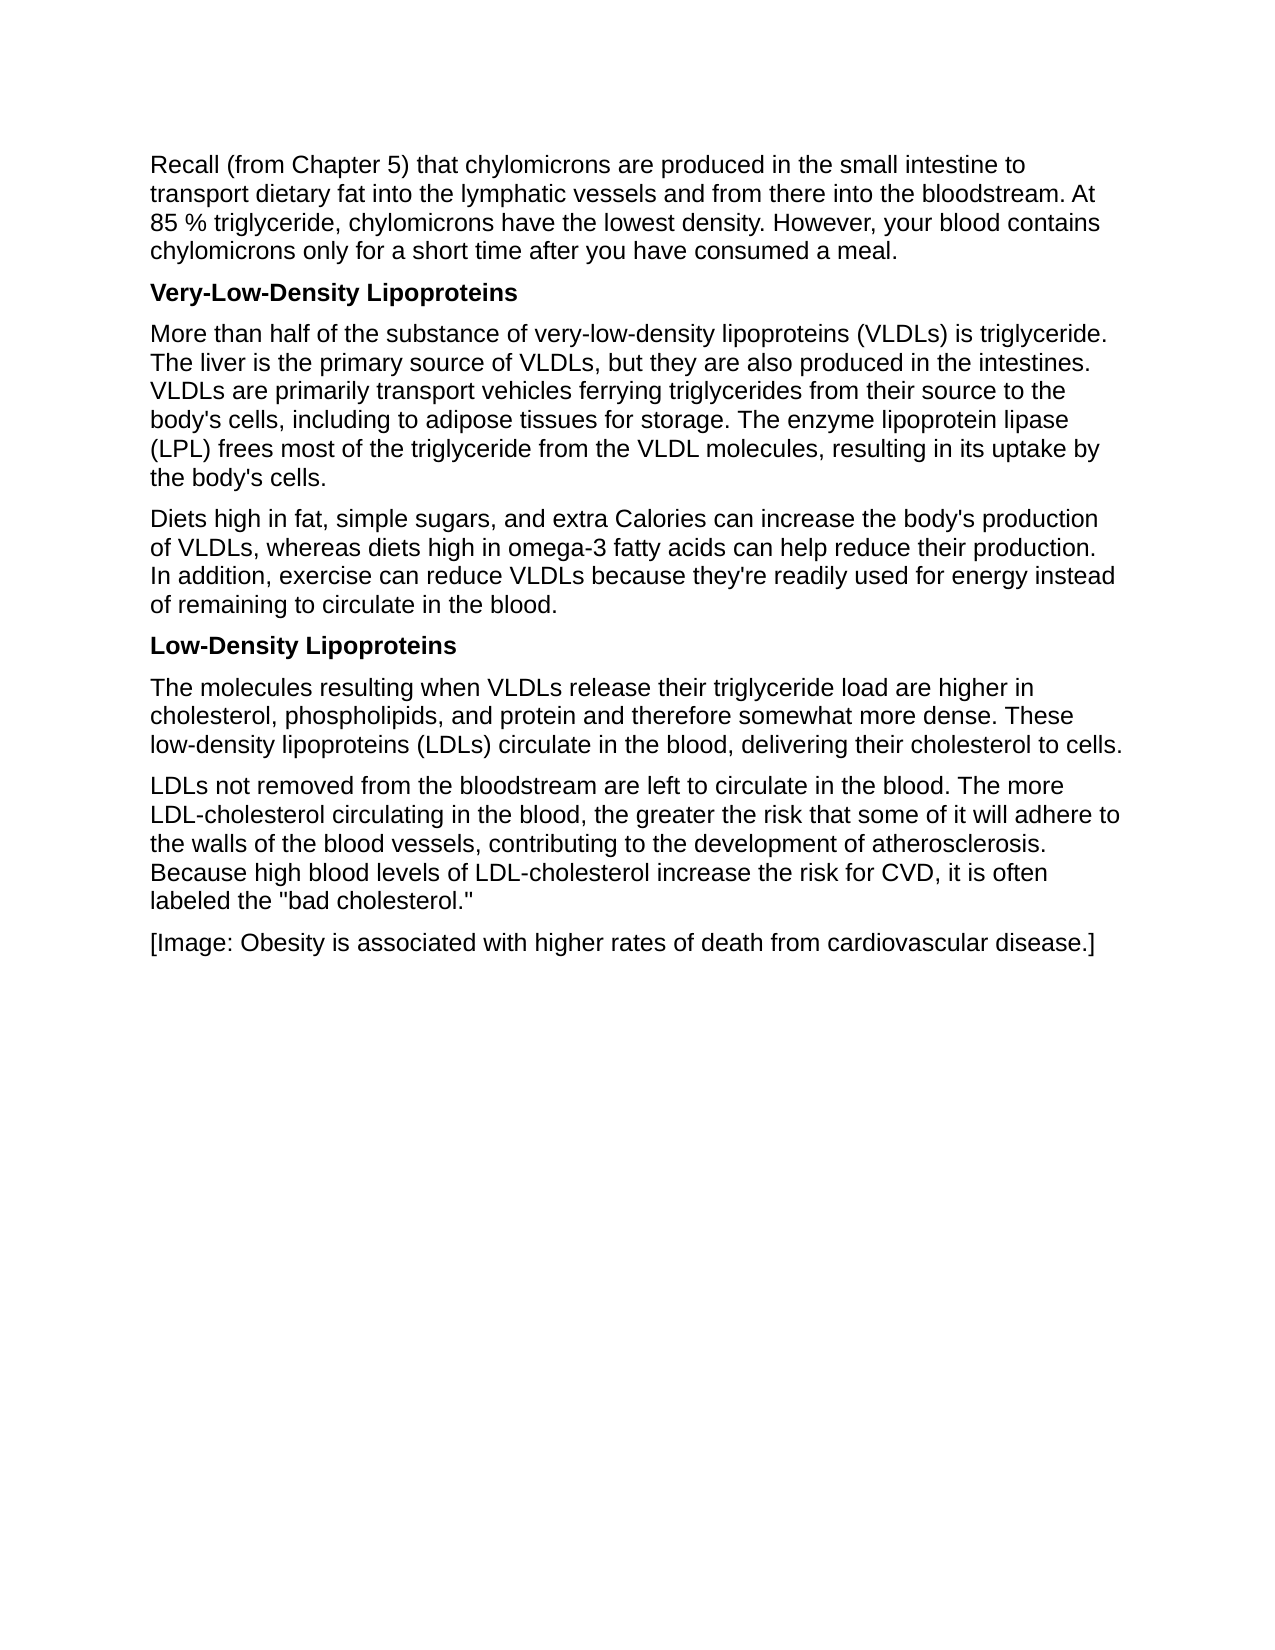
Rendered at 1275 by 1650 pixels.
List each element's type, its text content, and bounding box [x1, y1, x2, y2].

text LDLs not removed from the bloodstream are left to circulate in the blood. The more LDL-cholesterol circulating in the blood, the greater the risk that some of it will adhere to the walls of the blood vessels, contributing to the development of atherosclerosis. Because high blood levels of LDL-cholesterol increase the risk for CVD, it is often labeled the "bad cholesterol." [150, 771, 1125, 915]
text Diets high in fat, simple sugars, and extra Calories can increase the body's production of VLDLs, whereas diets high in omega-3 fatty acids can help reduce their production. In addition, exercise can reduce VLDLs because they're readily used for energy instead of remaining to circulate in the blood. [150, 504, 1125, 619]
text Low-Density Lipoproteins [150, 631, 1125, 660]
text [Image: Obesity is associated with higher rates of death from cardiovascular disease.] [150, 927, 1125, 956]
text Recall (from Chapter 5) that chylomicrons are produced in the small intestine to transport dietary fat into the lymphatic vessels and from there into the bloodstream. At 85 % triglyceride, chylomicrons have the lowest density. However, your blood contains chylomicrons only for a short time after you have consumed a meal. [150, 150, 1125, 265]
text More than half of the substance of very-low-density lipoproteins (VLDLs) is triglyceride. The liver is the primary source of VLDLs, but they are also produced in the intestines. VLDLs are primarily transport vehicles ferrying triglycerides from their source to the body's cells, including to adipose tissues for storage. The enzyme lipoprotein lipase (LPL) frees most of the triglyceride from the VLDL molecules, resulting in its uptake by the body's cells. [150, 319, 1125, 491]
text Very-Low-Density Lipoproteins [150, 277, 1125, 306]
text The molecules resulting when VLDLs release their triglyceride load are higher in cholesterol, phospholipids, and protein and therefore somewhat more dense. These low-density lipoproteins (LDLs) circulate in the blood, delivering their cholesterol to cells. [150, 672, 1125, 759]
